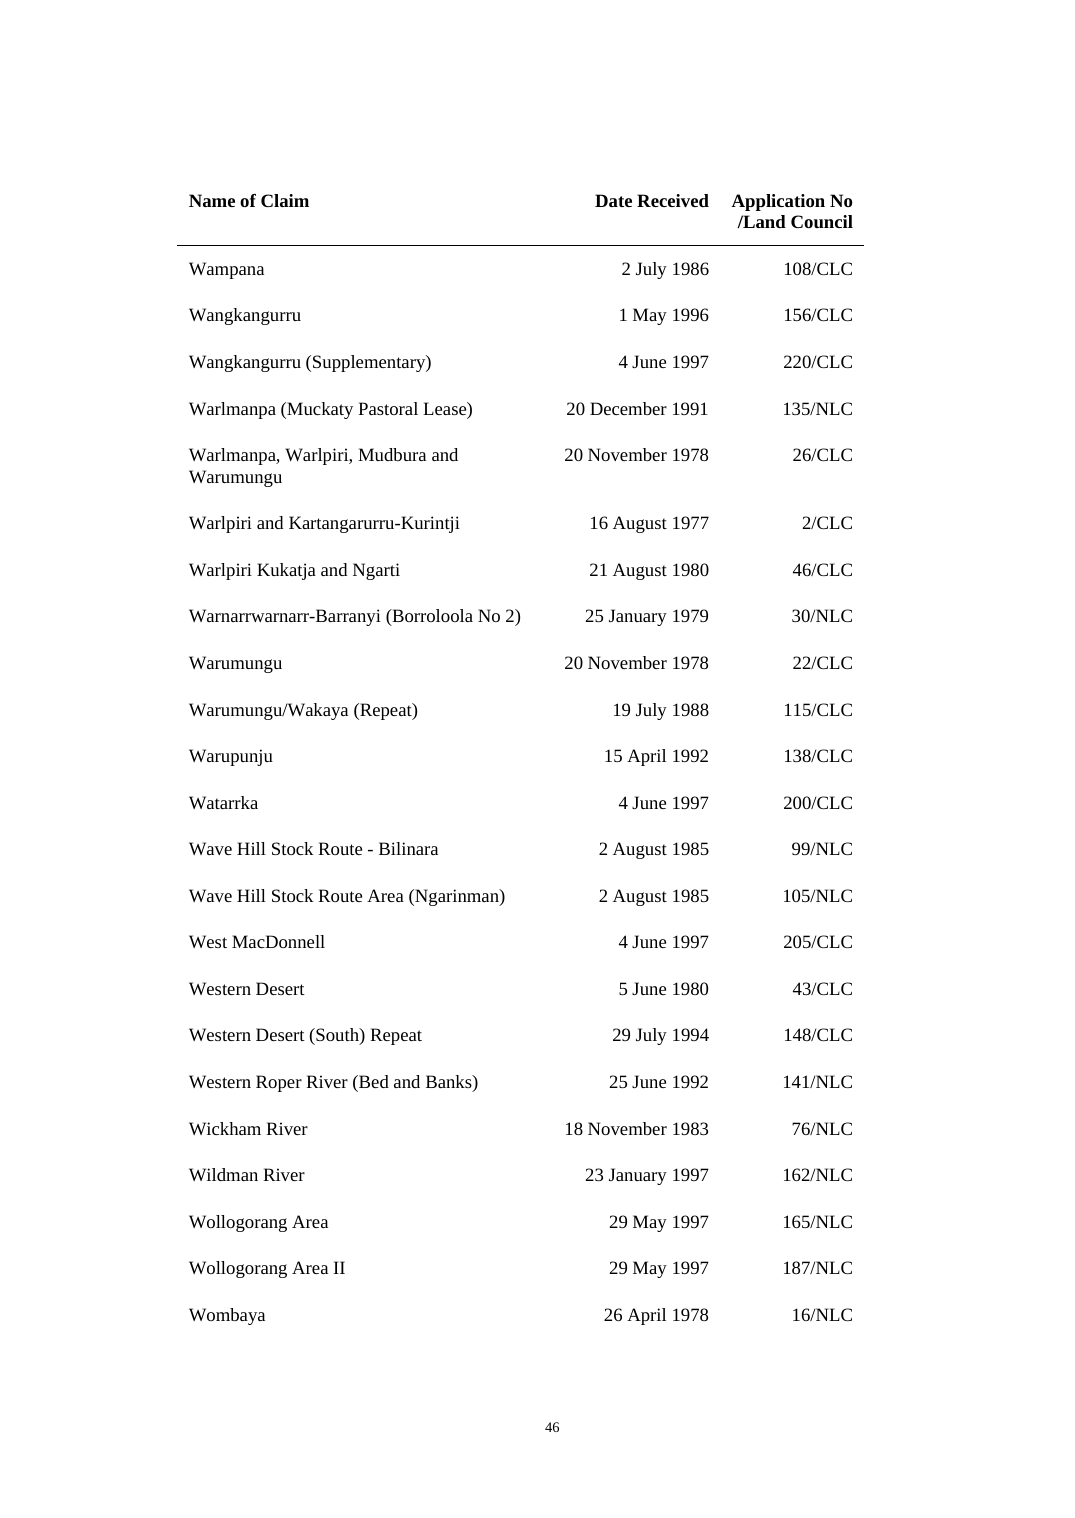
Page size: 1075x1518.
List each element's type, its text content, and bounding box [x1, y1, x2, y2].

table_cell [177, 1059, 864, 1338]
table_header Application No /Land Council [720, 177, 864, 245]
table_header Date Received [543, 177, 720, 245]
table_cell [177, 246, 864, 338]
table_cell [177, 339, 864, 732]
table_header Name of Claim [177, 177, 543, 245]
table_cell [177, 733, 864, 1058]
